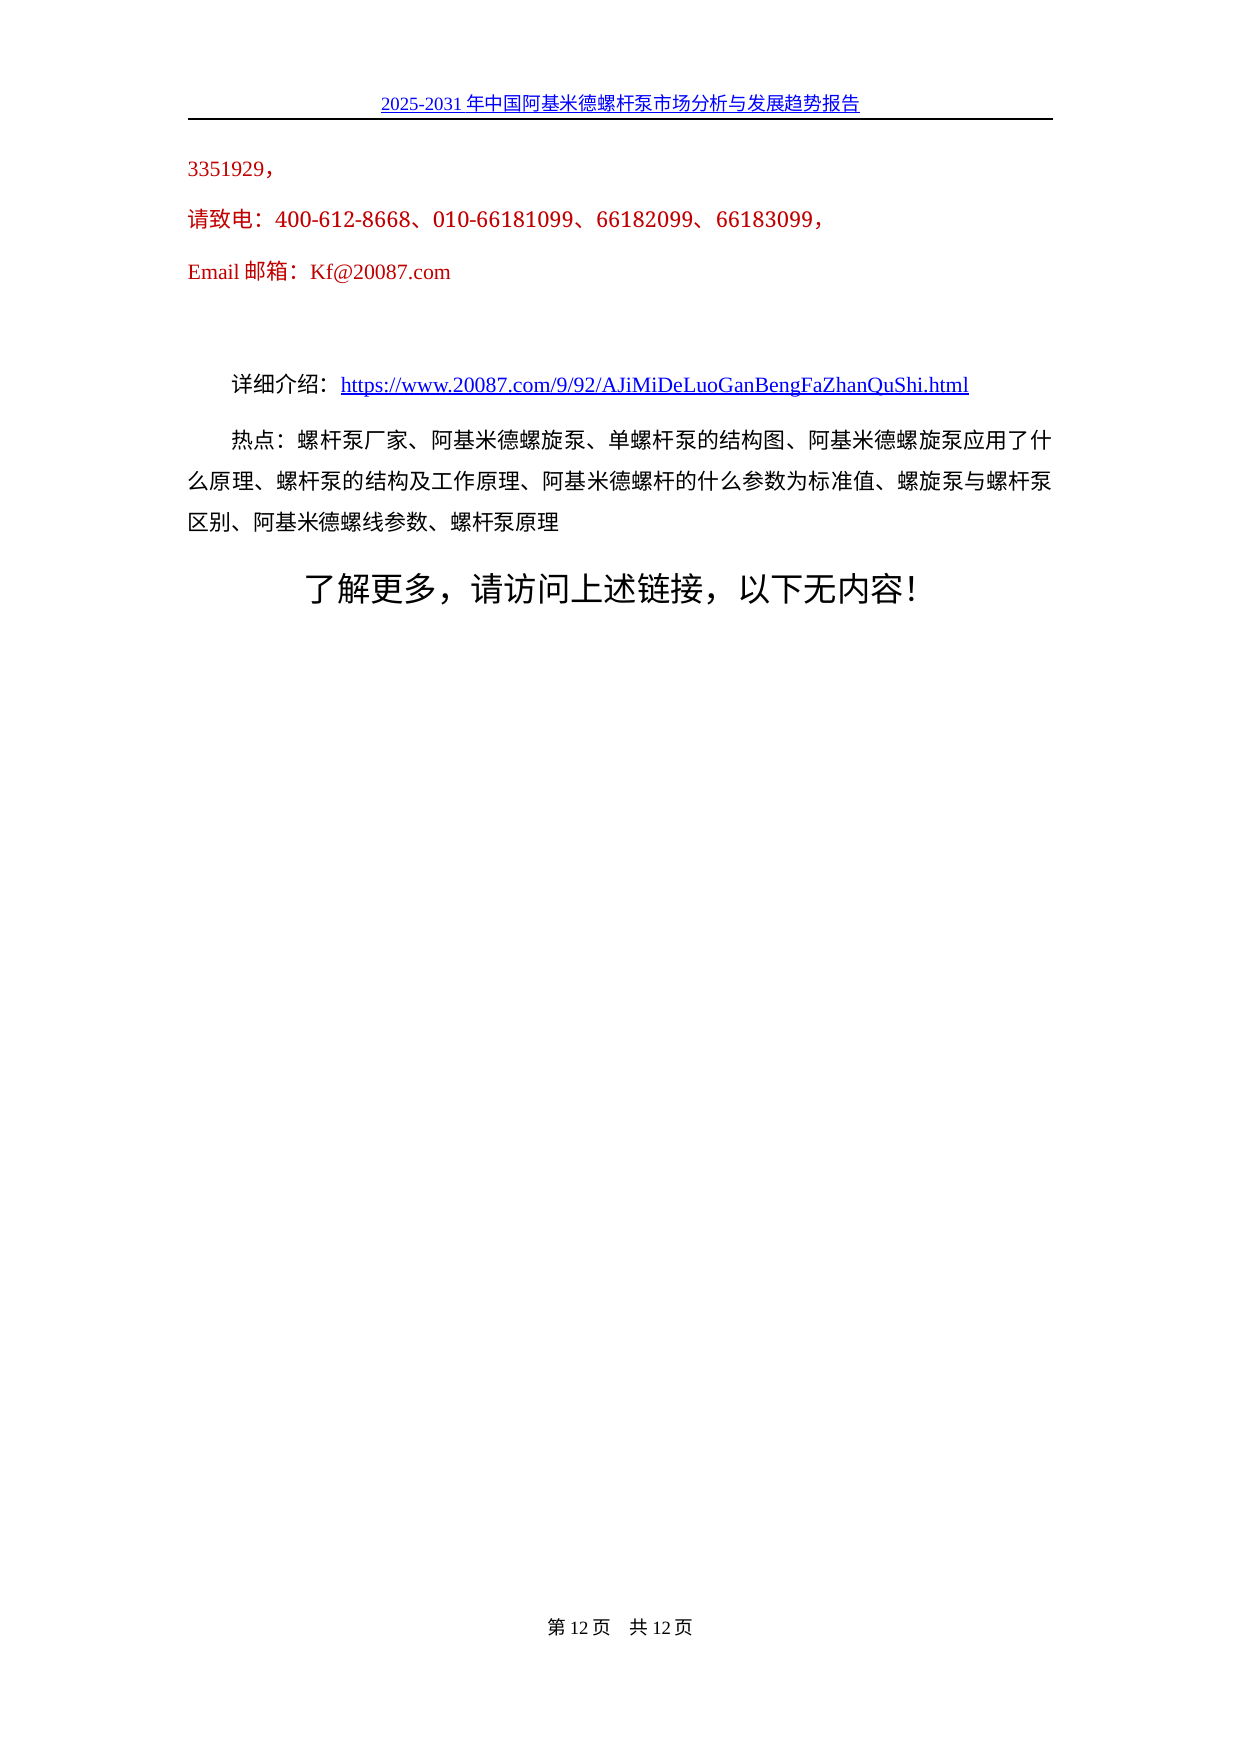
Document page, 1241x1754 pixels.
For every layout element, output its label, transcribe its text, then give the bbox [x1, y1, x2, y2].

text 详细介绍：https://www.20087.com/9/92/AJiMiDeLuoGanBengFaZhanQuShi.html [187, 366, 1053, 399]
text 请致电：400-612-8668、010-66181099、66182099、66183099， [187, 202, 1053, 234]
text Email邮箱：Kf@20087.com [187, 253, 1053, 286]
title 了解更多，请访问上述链接，以下无内容！ [187, 554, 1053, 619]
text 热点：螺杆泵厂家、阿基米德螺旋泵、单螺杆泵的结构图、阿基米德螺旋泵应用了什么原理、螺杆泵的结构及工作原理、阿基米德螺杆的什么参数为标准值、螺旋泵与螺杆泵区别、阿基米德螺线参数、螺杆泵原理 [187, 423, 1053, 537]
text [187, 150, 1053, 183]
